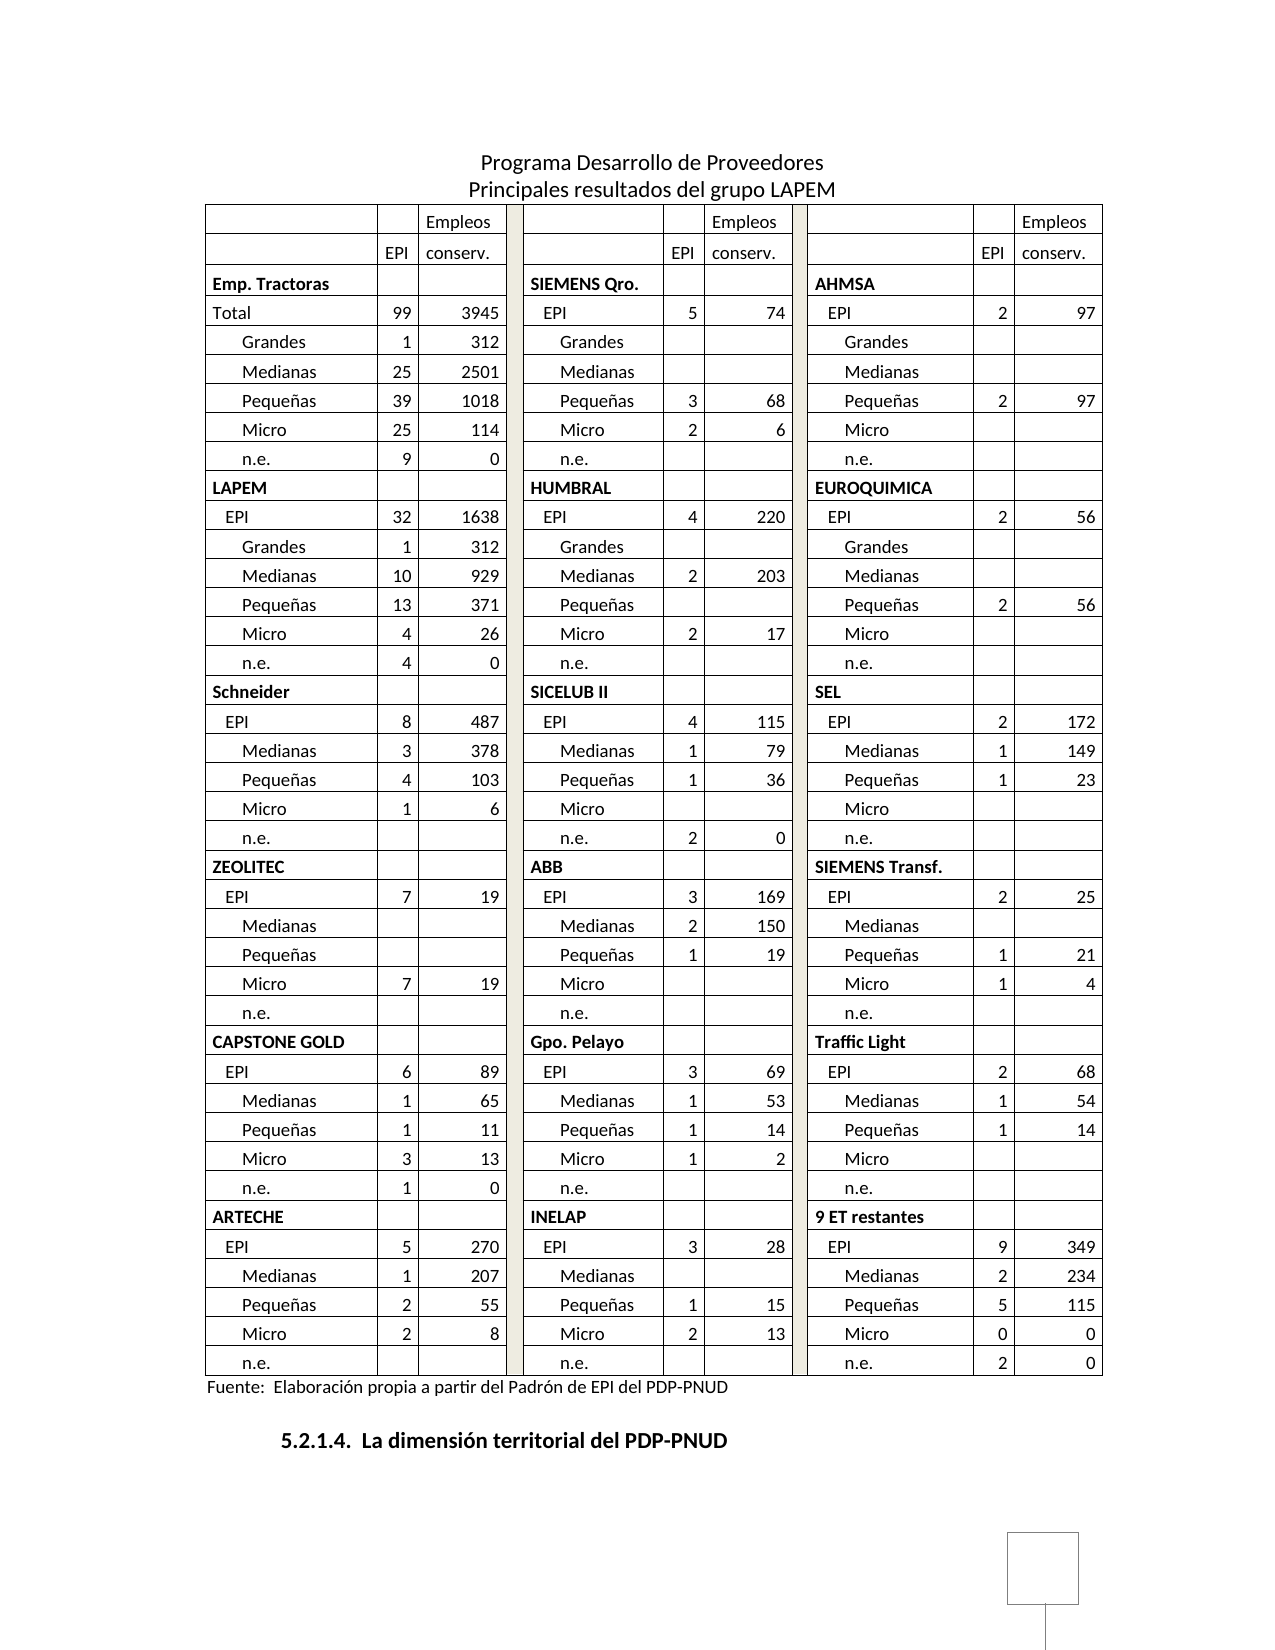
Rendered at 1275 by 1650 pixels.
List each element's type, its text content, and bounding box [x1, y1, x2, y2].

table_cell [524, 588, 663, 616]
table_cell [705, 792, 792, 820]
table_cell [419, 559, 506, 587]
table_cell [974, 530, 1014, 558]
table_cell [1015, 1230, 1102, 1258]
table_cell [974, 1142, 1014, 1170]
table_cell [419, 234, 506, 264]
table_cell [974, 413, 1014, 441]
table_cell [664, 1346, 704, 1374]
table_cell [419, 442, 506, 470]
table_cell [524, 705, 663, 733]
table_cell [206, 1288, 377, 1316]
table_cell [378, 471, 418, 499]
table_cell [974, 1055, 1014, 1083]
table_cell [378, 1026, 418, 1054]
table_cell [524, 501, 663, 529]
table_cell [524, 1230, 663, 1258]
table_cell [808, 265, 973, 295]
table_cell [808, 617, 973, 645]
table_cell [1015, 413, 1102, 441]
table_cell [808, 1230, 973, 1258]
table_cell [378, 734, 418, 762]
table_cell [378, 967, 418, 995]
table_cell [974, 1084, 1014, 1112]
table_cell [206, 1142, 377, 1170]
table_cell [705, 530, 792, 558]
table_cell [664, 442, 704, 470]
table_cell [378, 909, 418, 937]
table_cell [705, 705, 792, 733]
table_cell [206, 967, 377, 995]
text 5.2.1.4. La dimensión territorial del PDP-PNUD [281, 1426, 1098, 1454]
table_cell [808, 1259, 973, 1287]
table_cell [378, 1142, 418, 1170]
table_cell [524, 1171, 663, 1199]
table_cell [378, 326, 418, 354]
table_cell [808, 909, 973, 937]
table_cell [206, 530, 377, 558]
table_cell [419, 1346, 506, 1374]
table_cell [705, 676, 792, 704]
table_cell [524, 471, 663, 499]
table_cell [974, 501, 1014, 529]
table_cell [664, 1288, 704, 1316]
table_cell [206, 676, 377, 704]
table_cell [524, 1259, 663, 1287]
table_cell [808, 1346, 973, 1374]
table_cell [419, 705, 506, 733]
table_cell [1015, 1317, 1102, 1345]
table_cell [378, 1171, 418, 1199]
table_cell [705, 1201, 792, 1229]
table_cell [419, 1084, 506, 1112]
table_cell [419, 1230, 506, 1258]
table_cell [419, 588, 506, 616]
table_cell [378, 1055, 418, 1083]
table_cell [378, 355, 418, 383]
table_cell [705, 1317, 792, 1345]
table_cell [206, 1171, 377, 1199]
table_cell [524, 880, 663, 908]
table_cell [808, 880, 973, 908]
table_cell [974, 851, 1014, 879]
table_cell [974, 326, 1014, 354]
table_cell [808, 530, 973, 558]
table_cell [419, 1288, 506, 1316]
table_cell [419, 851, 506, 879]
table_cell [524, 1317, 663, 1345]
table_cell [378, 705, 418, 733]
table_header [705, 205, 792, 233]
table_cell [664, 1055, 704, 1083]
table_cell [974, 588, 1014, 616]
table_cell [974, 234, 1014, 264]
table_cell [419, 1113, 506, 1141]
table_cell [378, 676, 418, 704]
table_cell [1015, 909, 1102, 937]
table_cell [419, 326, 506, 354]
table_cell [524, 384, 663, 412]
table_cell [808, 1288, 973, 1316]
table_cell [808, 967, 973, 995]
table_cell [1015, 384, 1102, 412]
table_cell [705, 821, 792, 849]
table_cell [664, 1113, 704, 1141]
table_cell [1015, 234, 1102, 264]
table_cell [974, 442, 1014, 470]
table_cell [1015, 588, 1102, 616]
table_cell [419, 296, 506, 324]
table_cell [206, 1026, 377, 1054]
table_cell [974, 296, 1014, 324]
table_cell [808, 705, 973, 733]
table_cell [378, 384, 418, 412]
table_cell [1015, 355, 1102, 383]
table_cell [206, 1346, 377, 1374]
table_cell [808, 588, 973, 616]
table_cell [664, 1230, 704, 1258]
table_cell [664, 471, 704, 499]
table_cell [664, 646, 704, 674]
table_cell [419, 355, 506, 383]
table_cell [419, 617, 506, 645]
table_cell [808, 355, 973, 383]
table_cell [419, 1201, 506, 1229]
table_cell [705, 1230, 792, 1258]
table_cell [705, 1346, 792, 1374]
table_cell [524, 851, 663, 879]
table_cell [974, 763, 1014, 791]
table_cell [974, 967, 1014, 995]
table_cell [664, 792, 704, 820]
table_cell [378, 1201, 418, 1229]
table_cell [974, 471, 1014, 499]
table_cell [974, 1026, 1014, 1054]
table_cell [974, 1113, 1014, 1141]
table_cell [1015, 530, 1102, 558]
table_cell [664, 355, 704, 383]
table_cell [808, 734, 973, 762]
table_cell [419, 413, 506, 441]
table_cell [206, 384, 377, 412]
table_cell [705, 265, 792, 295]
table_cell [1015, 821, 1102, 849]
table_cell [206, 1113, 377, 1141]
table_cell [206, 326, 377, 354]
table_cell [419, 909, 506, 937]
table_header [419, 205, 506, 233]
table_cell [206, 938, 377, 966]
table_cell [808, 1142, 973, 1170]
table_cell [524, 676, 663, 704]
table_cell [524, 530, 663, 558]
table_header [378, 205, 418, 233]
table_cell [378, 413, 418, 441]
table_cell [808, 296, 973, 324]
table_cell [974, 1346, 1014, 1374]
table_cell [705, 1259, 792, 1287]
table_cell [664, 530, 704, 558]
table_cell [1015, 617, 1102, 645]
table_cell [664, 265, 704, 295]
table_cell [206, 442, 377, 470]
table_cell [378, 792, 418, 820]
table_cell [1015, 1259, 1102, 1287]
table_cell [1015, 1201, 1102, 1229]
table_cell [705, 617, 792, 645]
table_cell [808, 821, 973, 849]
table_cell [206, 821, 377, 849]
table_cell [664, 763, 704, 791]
text Programa Desarrollo de Proveedores [207, 148, 1098, 176]
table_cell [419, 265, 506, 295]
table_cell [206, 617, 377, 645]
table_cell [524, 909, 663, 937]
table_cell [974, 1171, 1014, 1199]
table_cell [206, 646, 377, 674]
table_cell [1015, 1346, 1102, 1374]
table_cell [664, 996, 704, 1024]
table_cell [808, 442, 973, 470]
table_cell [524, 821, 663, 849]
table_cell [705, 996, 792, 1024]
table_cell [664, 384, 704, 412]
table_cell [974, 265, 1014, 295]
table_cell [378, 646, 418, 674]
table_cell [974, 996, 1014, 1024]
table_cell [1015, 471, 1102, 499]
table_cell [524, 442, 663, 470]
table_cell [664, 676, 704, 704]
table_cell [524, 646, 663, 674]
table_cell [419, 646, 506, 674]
text Fuente: Elaboración propia a partir del Padrón de EPI del PDP-PNUD [207, 1376, 1098, 1398]
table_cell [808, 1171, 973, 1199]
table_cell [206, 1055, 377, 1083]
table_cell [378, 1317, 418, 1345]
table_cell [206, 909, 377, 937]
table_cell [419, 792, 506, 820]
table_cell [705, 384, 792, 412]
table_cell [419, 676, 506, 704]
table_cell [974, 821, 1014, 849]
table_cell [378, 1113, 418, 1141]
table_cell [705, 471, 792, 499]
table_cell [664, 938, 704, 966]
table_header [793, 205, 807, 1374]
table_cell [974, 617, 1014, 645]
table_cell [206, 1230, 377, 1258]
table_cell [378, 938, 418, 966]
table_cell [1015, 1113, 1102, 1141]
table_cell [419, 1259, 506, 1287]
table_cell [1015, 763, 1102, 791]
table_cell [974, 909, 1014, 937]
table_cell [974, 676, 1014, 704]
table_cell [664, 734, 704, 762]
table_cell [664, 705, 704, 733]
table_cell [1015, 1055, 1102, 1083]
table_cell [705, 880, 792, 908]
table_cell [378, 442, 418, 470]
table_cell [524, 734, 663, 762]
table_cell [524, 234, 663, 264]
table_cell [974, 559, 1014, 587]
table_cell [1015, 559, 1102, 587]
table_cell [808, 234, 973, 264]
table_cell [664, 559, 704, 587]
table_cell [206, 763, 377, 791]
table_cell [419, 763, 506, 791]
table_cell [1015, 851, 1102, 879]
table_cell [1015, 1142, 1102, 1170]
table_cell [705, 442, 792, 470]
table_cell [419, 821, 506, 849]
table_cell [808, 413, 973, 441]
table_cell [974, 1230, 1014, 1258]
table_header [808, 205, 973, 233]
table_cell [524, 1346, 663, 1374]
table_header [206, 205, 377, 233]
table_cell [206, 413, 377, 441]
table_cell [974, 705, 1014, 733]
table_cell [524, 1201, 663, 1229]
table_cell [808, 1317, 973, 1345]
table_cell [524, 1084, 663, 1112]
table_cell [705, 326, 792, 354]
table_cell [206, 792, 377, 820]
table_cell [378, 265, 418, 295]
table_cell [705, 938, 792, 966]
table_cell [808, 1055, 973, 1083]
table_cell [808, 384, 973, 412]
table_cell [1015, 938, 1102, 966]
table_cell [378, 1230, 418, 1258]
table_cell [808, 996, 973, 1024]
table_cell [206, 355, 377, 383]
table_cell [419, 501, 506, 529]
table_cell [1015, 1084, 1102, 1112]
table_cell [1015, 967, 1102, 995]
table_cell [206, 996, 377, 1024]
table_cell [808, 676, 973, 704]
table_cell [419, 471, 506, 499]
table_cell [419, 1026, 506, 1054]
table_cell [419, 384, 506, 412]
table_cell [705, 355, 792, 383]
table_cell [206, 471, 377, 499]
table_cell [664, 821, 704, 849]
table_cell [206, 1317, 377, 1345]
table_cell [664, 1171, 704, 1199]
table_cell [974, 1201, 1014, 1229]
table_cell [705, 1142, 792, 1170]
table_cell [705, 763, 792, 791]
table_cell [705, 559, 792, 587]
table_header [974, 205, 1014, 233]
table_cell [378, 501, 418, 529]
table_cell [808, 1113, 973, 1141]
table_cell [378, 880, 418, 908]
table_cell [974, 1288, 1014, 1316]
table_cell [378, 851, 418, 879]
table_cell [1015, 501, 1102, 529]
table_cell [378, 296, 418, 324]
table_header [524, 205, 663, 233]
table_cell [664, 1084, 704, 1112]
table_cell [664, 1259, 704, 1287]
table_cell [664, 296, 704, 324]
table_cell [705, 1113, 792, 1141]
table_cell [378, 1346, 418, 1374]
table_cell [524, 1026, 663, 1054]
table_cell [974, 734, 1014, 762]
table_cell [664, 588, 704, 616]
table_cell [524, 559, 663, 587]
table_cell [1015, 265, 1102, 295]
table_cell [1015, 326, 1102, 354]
text Principales resultados del grupo LAPEM [207, 176, 1098, 204]
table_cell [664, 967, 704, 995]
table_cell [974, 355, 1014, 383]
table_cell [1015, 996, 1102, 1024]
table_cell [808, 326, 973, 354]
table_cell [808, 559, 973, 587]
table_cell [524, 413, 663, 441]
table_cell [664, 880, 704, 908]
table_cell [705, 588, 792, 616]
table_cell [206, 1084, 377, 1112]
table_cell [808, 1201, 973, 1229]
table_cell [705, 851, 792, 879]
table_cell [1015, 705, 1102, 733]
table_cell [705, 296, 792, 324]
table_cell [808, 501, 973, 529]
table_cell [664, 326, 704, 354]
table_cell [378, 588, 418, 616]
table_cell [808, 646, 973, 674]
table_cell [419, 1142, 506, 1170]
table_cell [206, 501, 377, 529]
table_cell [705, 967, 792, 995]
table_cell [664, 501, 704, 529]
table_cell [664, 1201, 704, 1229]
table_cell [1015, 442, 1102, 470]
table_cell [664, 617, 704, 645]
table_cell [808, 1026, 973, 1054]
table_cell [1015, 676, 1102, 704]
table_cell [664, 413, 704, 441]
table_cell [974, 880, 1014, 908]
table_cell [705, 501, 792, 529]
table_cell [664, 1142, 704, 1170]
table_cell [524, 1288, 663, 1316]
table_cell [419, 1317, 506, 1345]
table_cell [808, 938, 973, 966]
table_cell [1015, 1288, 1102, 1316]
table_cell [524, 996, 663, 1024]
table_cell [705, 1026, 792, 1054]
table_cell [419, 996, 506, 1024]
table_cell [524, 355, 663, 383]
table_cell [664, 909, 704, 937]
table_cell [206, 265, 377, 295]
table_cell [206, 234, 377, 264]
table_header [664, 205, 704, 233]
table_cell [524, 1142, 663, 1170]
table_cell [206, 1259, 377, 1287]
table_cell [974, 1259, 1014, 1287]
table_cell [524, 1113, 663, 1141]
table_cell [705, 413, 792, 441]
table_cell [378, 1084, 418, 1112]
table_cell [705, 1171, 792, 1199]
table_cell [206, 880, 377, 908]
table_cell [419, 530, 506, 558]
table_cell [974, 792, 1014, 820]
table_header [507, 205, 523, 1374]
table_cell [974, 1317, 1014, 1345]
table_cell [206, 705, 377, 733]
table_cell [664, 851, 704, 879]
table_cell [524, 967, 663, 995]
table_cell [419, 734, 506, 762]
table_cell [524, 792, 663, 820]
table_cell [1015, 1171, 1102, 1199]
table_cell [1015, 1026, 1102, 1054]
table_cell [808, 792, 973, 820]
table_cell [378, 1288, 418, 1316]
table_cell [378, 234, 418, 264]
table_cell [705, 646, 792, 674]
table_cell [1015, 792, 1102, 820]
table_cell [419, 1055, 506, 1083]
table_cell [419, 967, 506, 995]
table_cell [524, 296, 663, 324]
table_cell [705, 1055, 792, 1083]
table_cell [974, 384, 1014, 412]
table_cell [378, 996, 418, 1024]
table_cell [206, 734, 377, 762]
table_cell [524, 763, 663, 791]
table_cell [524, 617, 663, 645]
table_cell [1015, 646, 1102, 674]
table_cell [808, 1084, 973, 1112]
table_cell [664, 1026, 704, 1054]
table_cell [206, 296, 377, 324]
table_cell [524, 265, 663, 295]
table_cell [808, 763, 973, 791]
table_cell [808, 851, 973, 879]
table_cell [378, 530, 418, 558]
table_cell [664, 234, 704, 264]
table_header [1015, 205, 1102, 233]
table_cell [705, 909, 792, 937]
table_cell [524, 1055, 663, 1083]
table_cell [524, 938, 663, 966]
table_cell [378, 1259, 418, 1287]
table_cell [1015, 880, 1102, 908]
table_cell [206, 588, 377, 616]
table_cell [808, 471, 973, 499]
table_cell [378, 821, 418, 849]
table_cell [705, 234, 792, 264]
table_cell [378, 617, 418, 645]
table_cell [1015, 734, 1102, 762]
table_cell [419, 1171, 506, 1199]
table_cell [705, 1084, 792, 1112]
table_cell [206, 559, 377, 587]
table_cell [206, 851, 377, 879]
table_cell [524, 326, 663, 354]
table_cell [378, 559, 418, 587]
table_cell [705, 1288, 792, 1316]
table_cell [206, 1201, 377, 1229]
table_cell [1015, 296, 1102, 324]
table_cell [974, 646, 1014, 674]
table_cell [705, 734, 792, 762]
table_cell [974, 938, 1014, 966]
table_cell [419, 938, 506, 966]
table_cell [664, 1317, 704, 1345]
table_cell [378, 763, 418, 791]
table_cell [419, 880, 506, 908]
